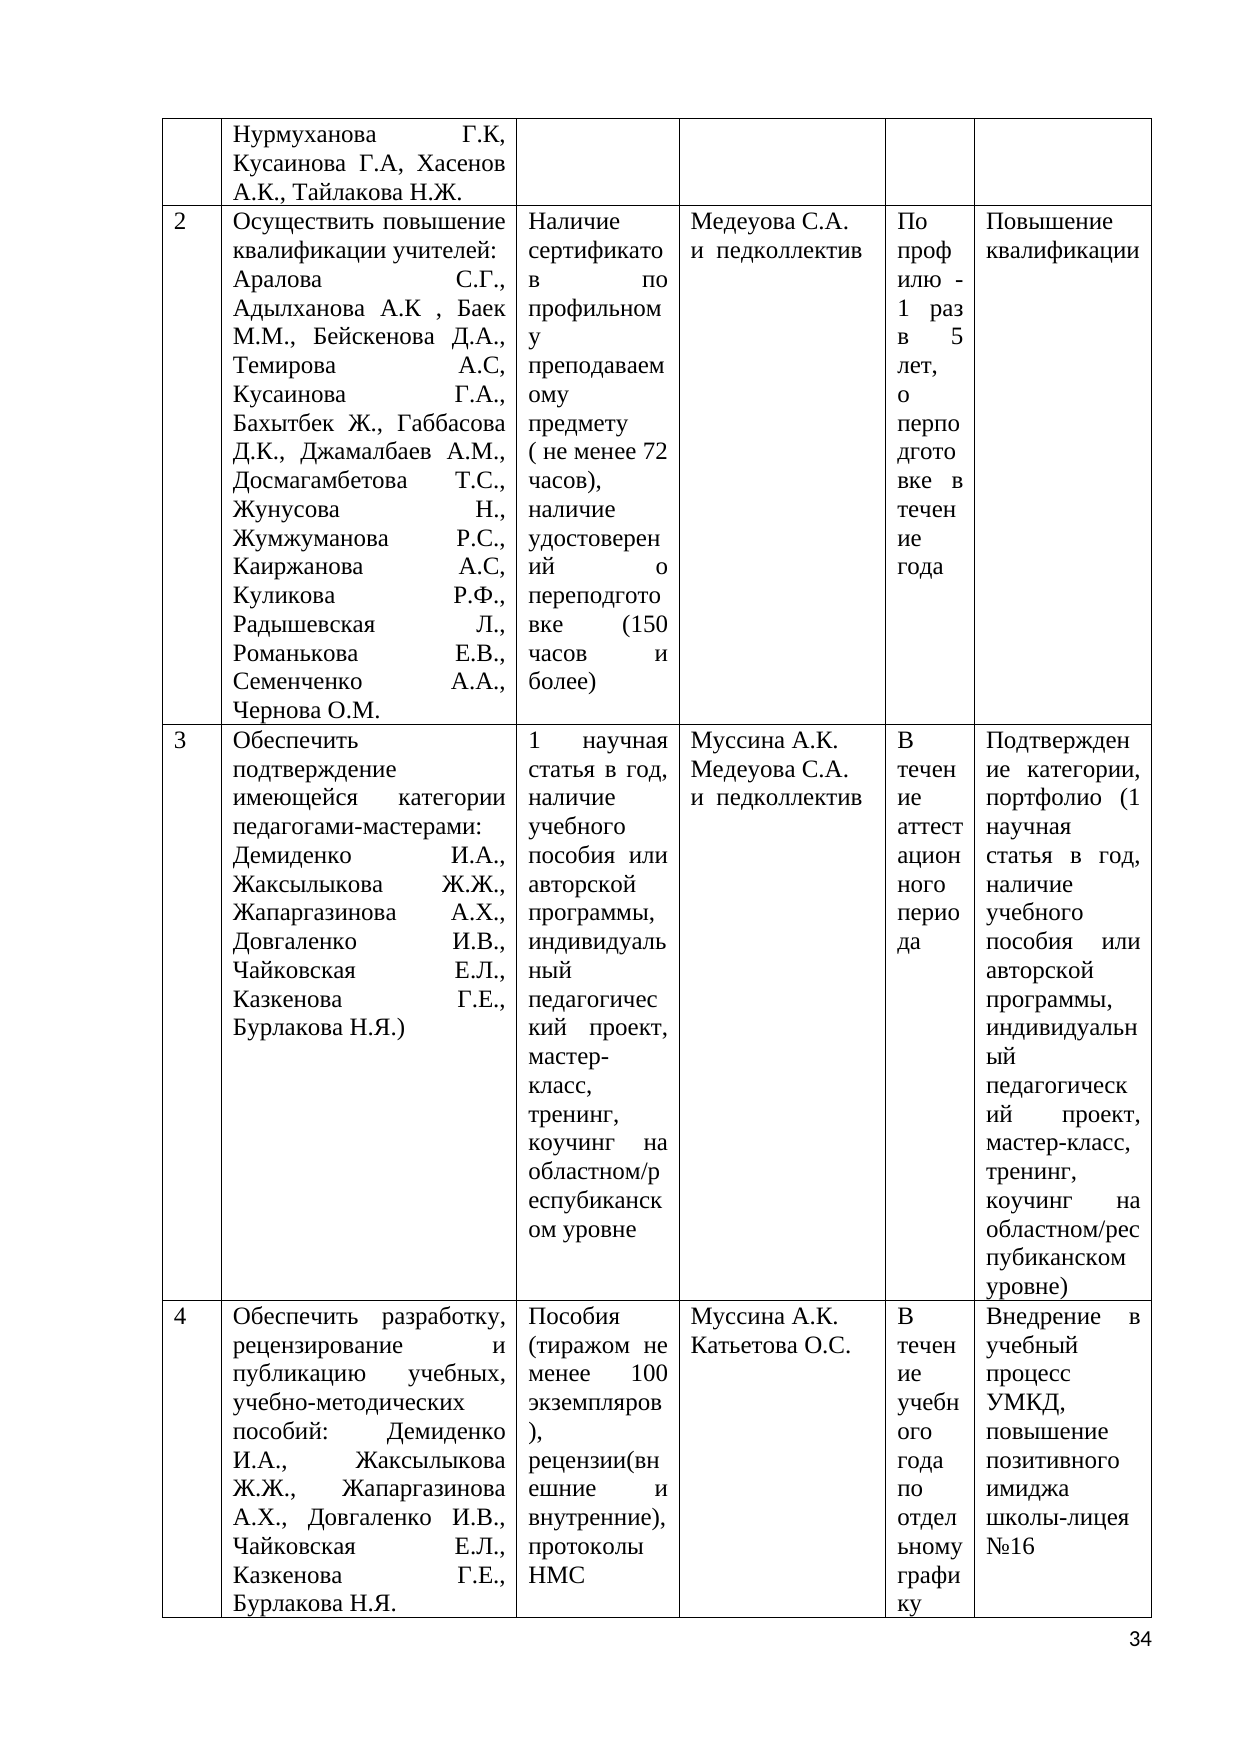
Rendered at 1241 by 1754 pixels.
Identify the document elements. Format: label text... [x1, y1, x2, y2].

table_cell 2 [163, 206, 221, 724]
table_cell Муссина А.К. Катьетова О.С. [680, 1301, 885, 1617]
table_cell Наличие сертификатов по профильному преподаваемому предмету ( не менее 72 часов), наличие удостоверений о переподготовке (150 часов и более) [517, 206, 679, 724]
table_cell В течение учебного года по отдельному графику [886, 1301, 974, 1617]
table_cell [680, 119, 885, 205]
table_cell 4 [163, 1301, 221, 1617]
table_cell Обеспечить разработку, рецензирование и публикацию учебных, учебно-методических пособий: Демиденко И.А., Жаксылыкова Ж.Ж., Жапаргазинова А.Х., Довгаленко И.В., Чайковская Е.Л., Казкенова Г.Е., Бурлакова Н.Я. [222, 1301, 516, 1617]
table_cell Муссина А.К. Медеуова С.А. и педколлектив [680, 725, 885, 1300]
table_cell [222, 119, 516, 205]
table_cell Подтверждение категории, портфолио (1 научная статья в год, наличие учебного пособия или авторской программы, индивидуальный педагогический проект, мастер-класс, тренинг, коучинг на областном/респубиканском уровне) [975, 725, 1151, 1300]
table_cell Медеуова С.А. и педколлектив [680, 206, 885, 724]
table_cell 1 научная статья в год, наличие учебного пособия или авторской программы, индивидуальный педагогический проект, мастер-класс, тренинг, коучинг на областном/респубиканском уровне [517, 725, 679, 1300]
table_cell 3 [163, 725, 221, 1300]
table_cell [517, 119, 679, 205]
table_cell Повышение квалификации [975, 206, 1151, 724]
table_cell По профилю - 1 раз в 5 лет, о перподготовке в течение года [886, 206, 974, 724]
table_cell Осуществить повышение квалификации учителей: Аралова С.Г., Адылханова А.К , Баек М.М., Бейскенова Д.А., Темирова А.С, Кусаинова Г.А., Бахытбек Ж., Габбасова Д.К., Джамалбаев А.М., Досмагамбетова Т.С., Жунусова Н., Жумжуманова Р.С., Каиржанова А.С, Куликова Р.Ф., Радышевская Л., Романькова Е.В., Семенченко А.А., Чернова О.М. [222, 206, 516, 724]
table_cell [975, 119, 1151, 205]
table_cell 1 [163, 119, 221, 205]
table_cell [886, 119, 974, 205]
table_cell Внедрение в учебный процесс УМКД, повышение позитивного имиджа школы-лицея №16 [975, 1301, 1151, 1617]
table_cell Обеспечить подтверждение имеющейся категории педагогами-мастерами: Демиденко И.А., Жаксылыкова Ж.Ж., Жапаргазинова А.Х., Довгаленко И.В., Чайковская Е.Л., Казкенова Г.Е., Бурлакова Н.Я.) [222, 725, 516, 1300]
table_cell Пособия (тиражом не менее 100 экземпляров), рецензии(внешние и внутренние), протоколы НМС [517, 1301, 679, 1617]
table_cell В течение аттестационного периода [886, 725, 974, 1300]
